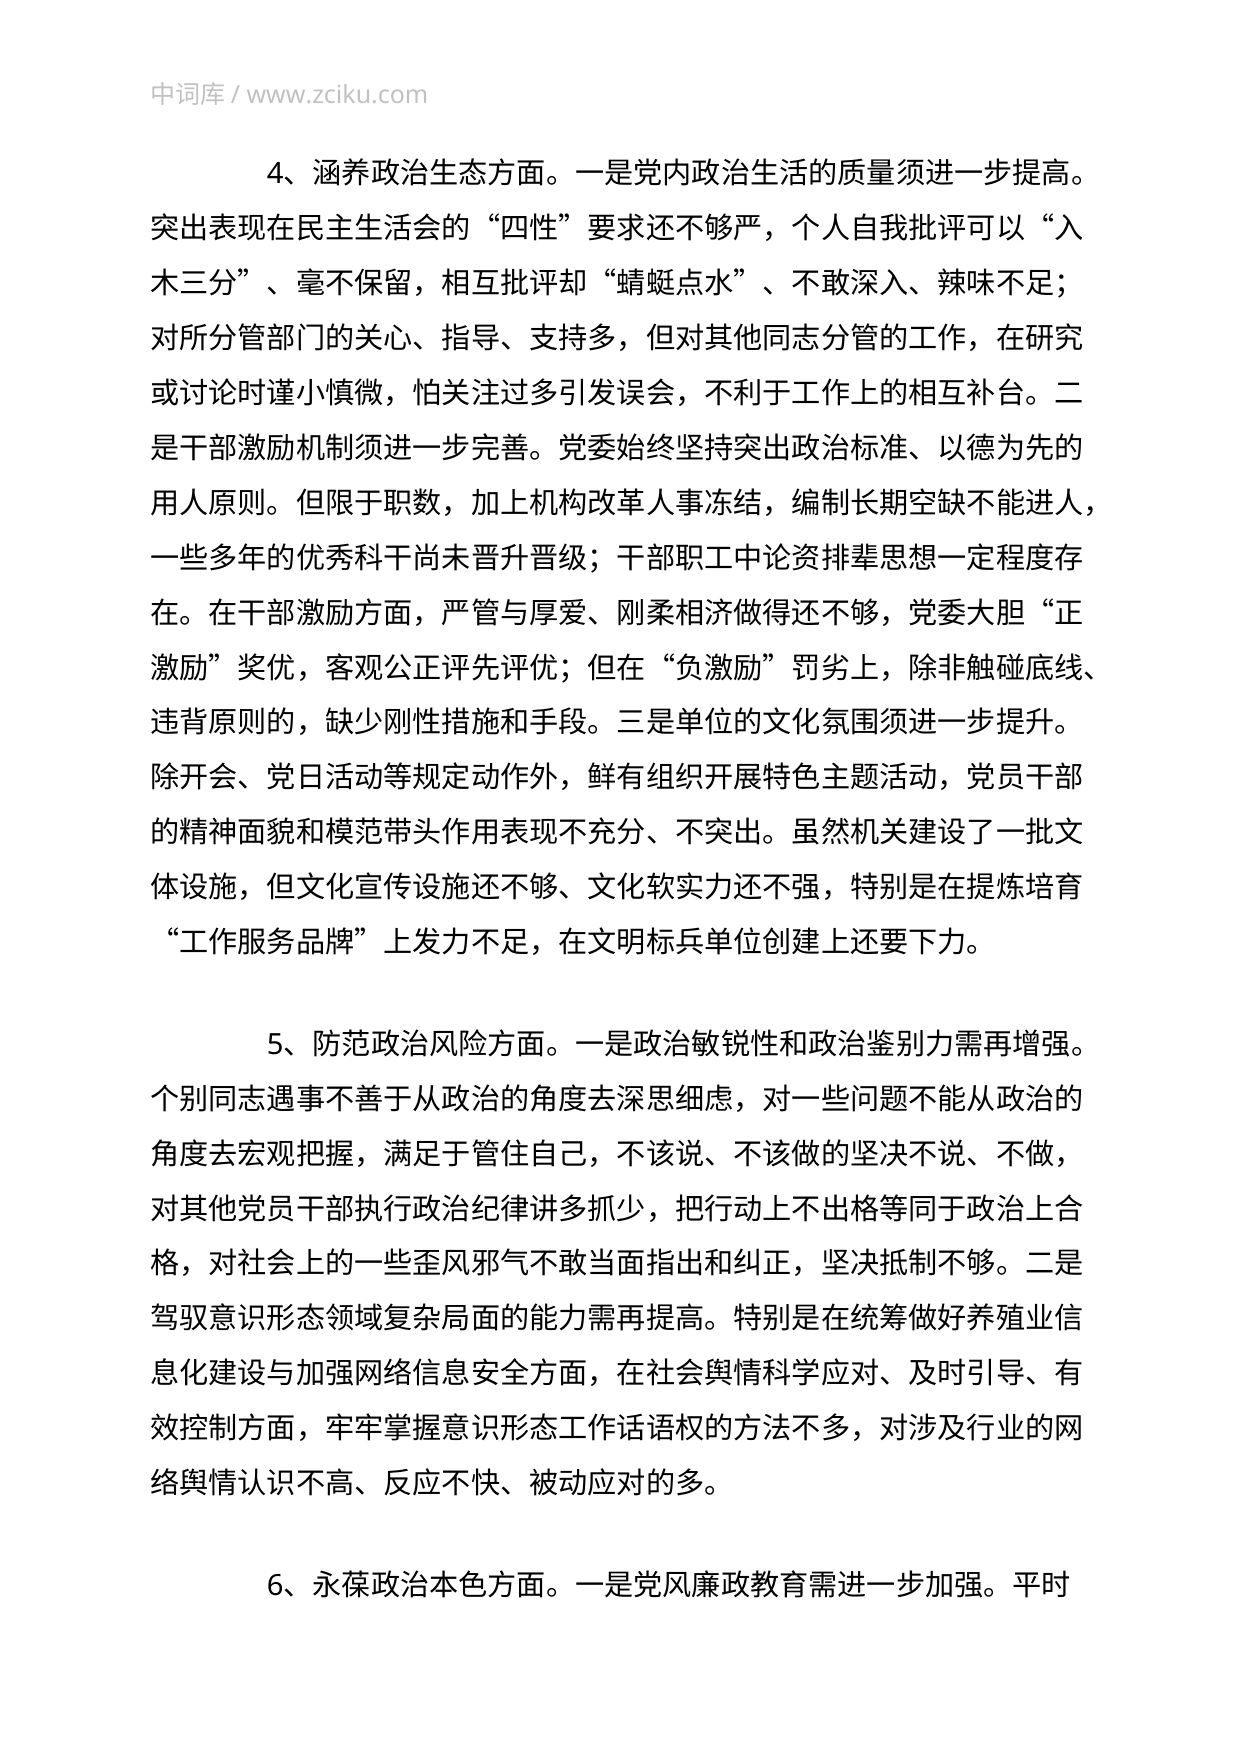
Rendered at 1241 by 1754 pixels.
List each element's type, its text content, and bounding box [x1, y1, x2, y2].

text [150, 1561, 1090, 1604]
text 5、防范政治风险方面。一是政治敏锐性和政治鉴别力需再增强。个别同志遇事不善于从政治的角度去深思细虑，对一些问题不能从政治的角度去宏观把握，满足于管住自己，不该说、不该做的坚决不说、不做，对其他党员干部执行政治纪律讲多抓少，把行动上不出格等同于政治上合格，对社会上的一些歪风邪气不敢当面指出和纠正，坚决抵制不够。二是驾驭意识形态领域复杂局面的能力需再提高。特别是在统筹做好养殖业信息化建设与加强网络信息安全方面，在社会舆情科学应对、及时引导、有效控制方面，牢牢掌握意识形态工作话语权的方法不多，对涉及行业的网络舆情认识不高、反应不快、被动应对的多。 [150, 1020, 1090, 1502]
text 4、涵养政治生态方面。一是党内政治生活的质量须进一步提高。突出表现在民主生活会的“四性”要求还不够严，个人自我批评可以“入木三分”、毫不保留，相互批评却“蜻蜓点水”、不敢深入、辣味不足；对所分管部门的关心、指导、支持多，但对其他同志分管的工作，在研究或讨论时谨小慎微，怕关注过多引发误会，不利于工作上的相互补台。二是干部激励机制须进一步完善。党委始终坚持突出政治标准、以德为先的用人原则。但限于职数，加上机构改革人事冻结，编制长期空缺不能进人，一些多年的优秀科干尚未晋升晋级；干部职工中论资排辈思想一定程度存在。在干部激励方面，严管与厚爱、刚柔相济做得还不够，党委大胆“正激励”奖优，客观公正评先评优；但在“负激励”罚劣上，除非触碰底线、违背原则的，缺少刚性措施和手段。三是单位的文化氛围须进一步提升。除开会、党日活动等规定动作外，鲜有组织开展特色主题活动，党员干部的精神面貌和模范带头作用表现不充分、不突出。虽然机关建设了一批文体设施，但文化宣传设施还不够、文化软实力还不强，特别是在提炼培育“工作服务品牌”上发力不足，在文明标兵单位创建上还要下力。 [150, 150, 1090, 961]
